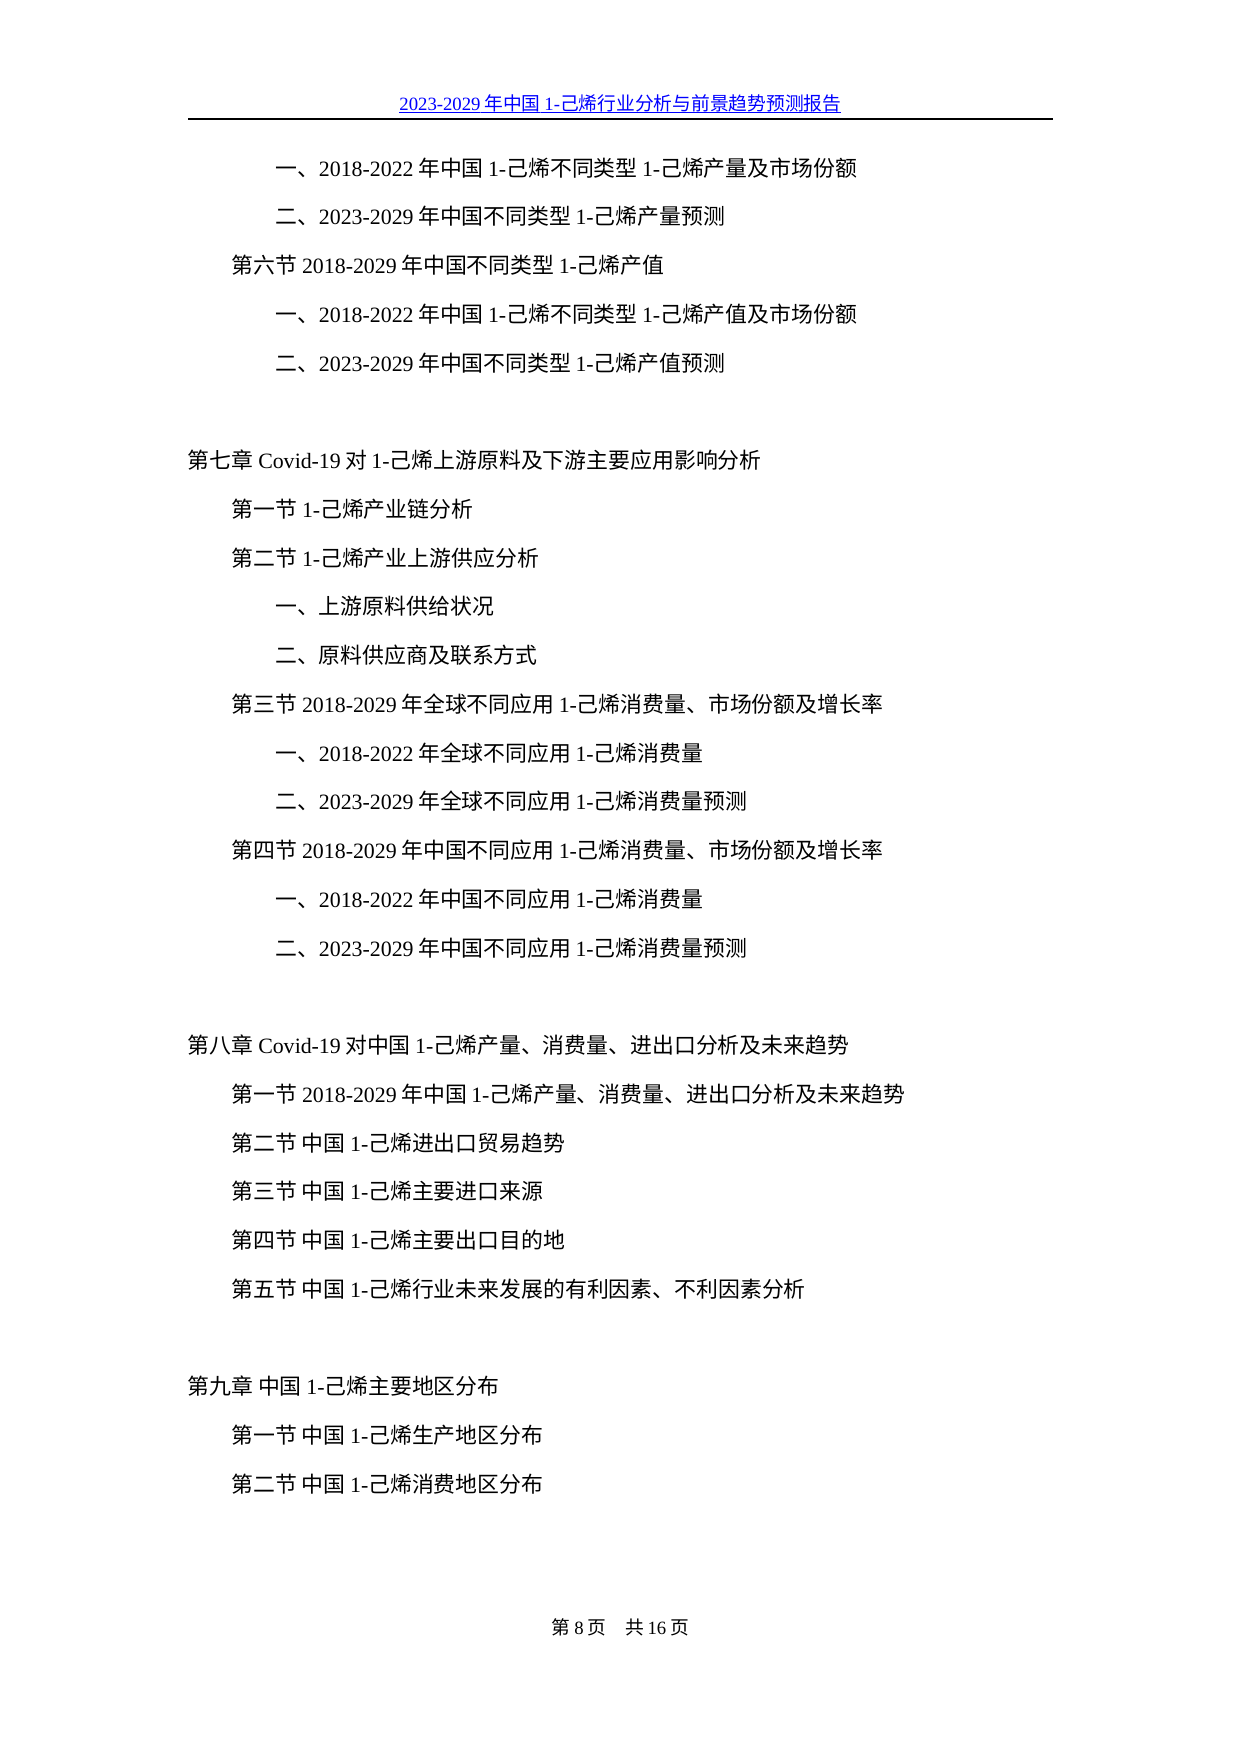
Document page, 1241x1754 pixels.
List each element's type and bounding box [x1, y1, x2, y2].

text [187, 150, 1053, 1499]
